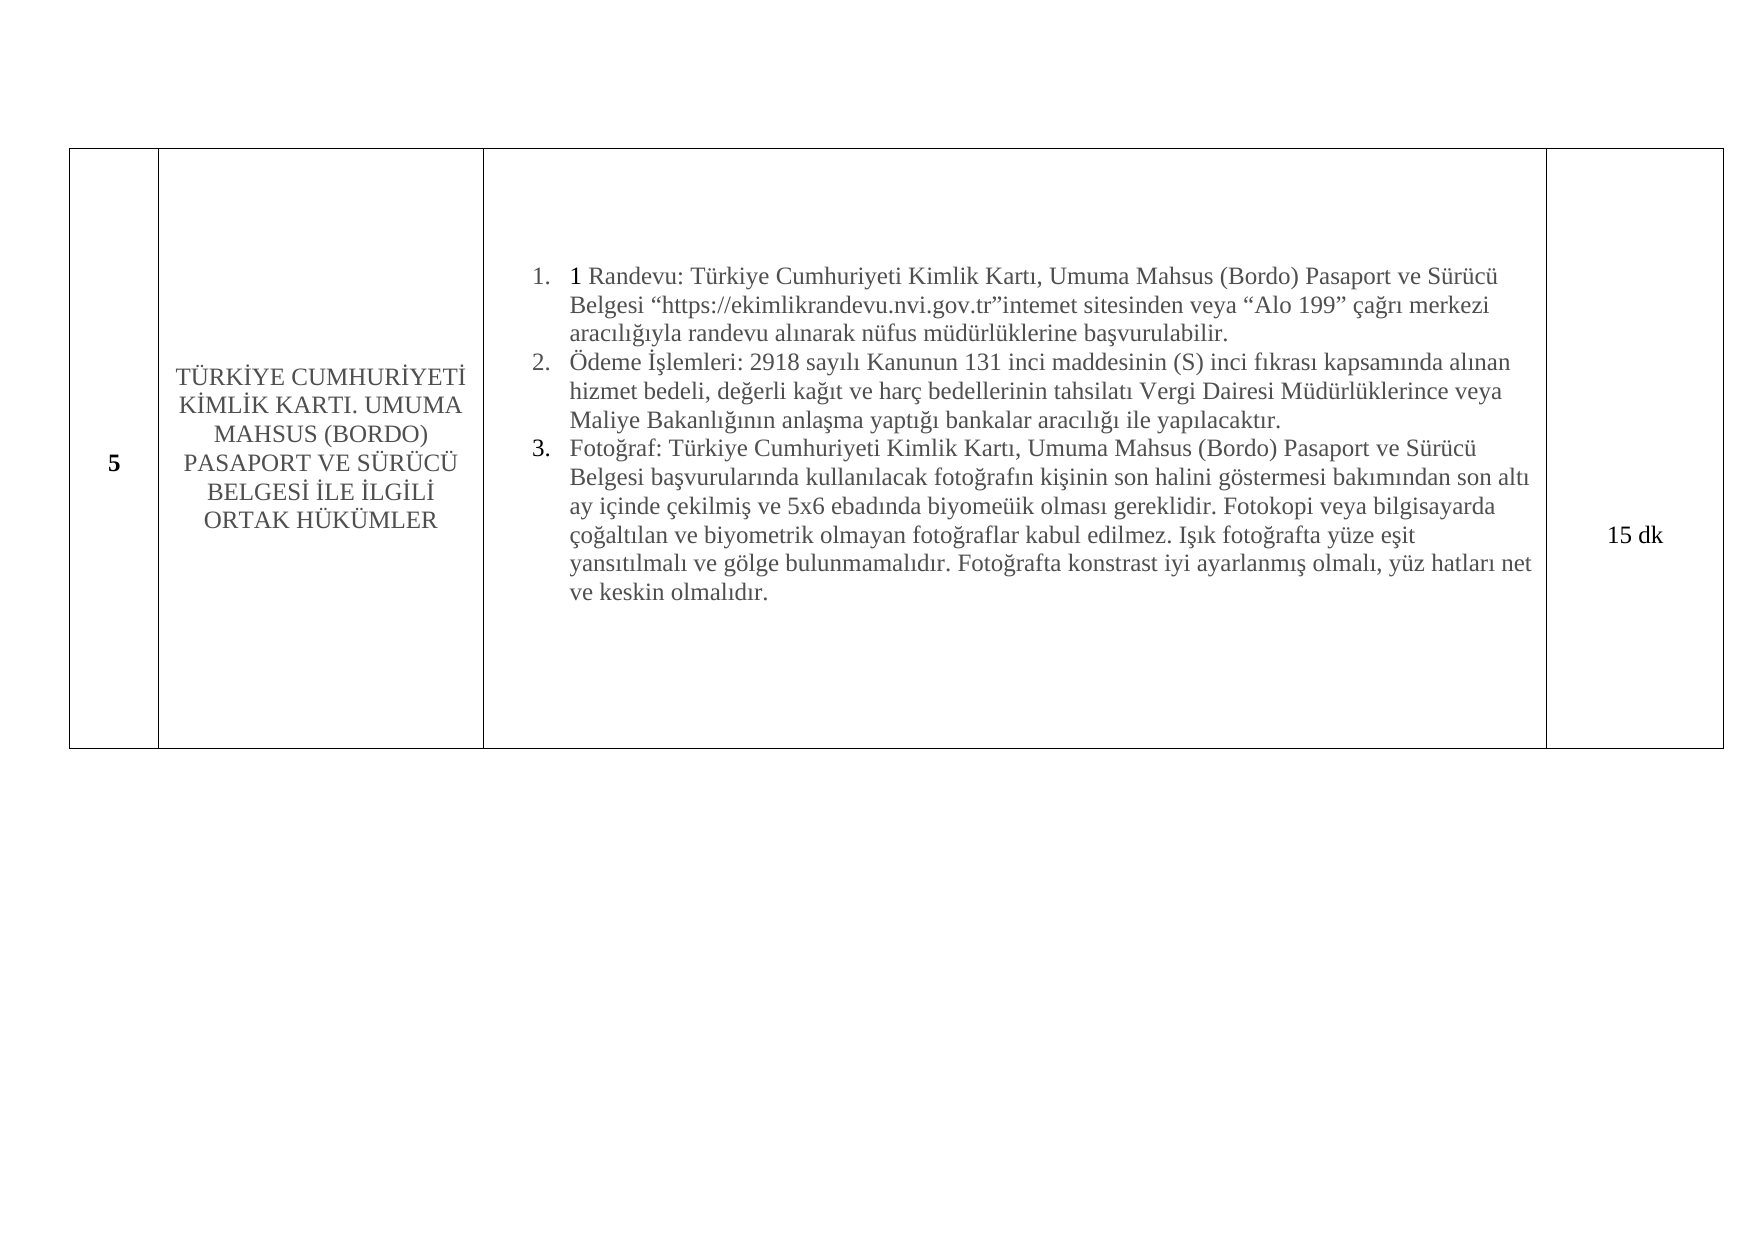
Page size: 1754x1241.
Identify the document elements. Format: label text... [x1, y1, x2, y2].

table_cell 1 Randevu: Türkiye Cumhuriyeti Kimlik Kartı, Umuma Mahsus (Bordo) Pasaport ve Sürücü Belgesi “https://ekimlikrandevu.nvi.gov.tr”intemet sitesinden veya “Alo 199” çağrı merkezi aracılığıyla randevu alınarak nüfus müdürlüklerine başvurulabilir. Ödeme İşlemleri: 2918 sayılı Kanunun 131 inci maddesinin (S) inci fıkrası kapsamında alınan hizmet bedeli, değerli kağıt ve harç bedellerinin tahsilatı Vergi Dairesi Müdürlüklerince veya Maliye Bakanlığının anlaşma yaptığı bankalar aracılığı ile yapılacaktır. Fotoğraf: Türkiye Cumhuriyeti Kimlik Kartı, Umuma Mahsus (Bordo) Pasaport ve Sürücü Belgesi başvurularında kullanılacak fotoğrafın kişinin son halini göstermesi bakımından son altı ay içinde çekilmiş ve 5x6 ebadında biyomeüik olması gereklidir. Fotokopi veya bilgisayarda çoğaltılan ve biyometrik olmayan fotoğraflar kabul edilmez. Işık fotoğrafta yüze eşit yansıtılmalı ve gölge bulunmamalıdır. Fotoğrafta konstrast iyi ayarlanmış olmalı, yüz hatları net ve keskin olmalıdır. [484, 149, 1546, 748]
table_cell TÜRKİYE CUMHURİYETİ KİMLİK KARTI. UMUMA MAHSUS (BORDO) PASAPORT VE SÜRÜCÜ BELGESİ İLE İLGİLİ ORTAK HÜKÜMLER [159, 149, 483, 748]
table_cell 5 [70, 149, 158, 748]
table_cell 15 dk [1547, 149, 1723, 748]
